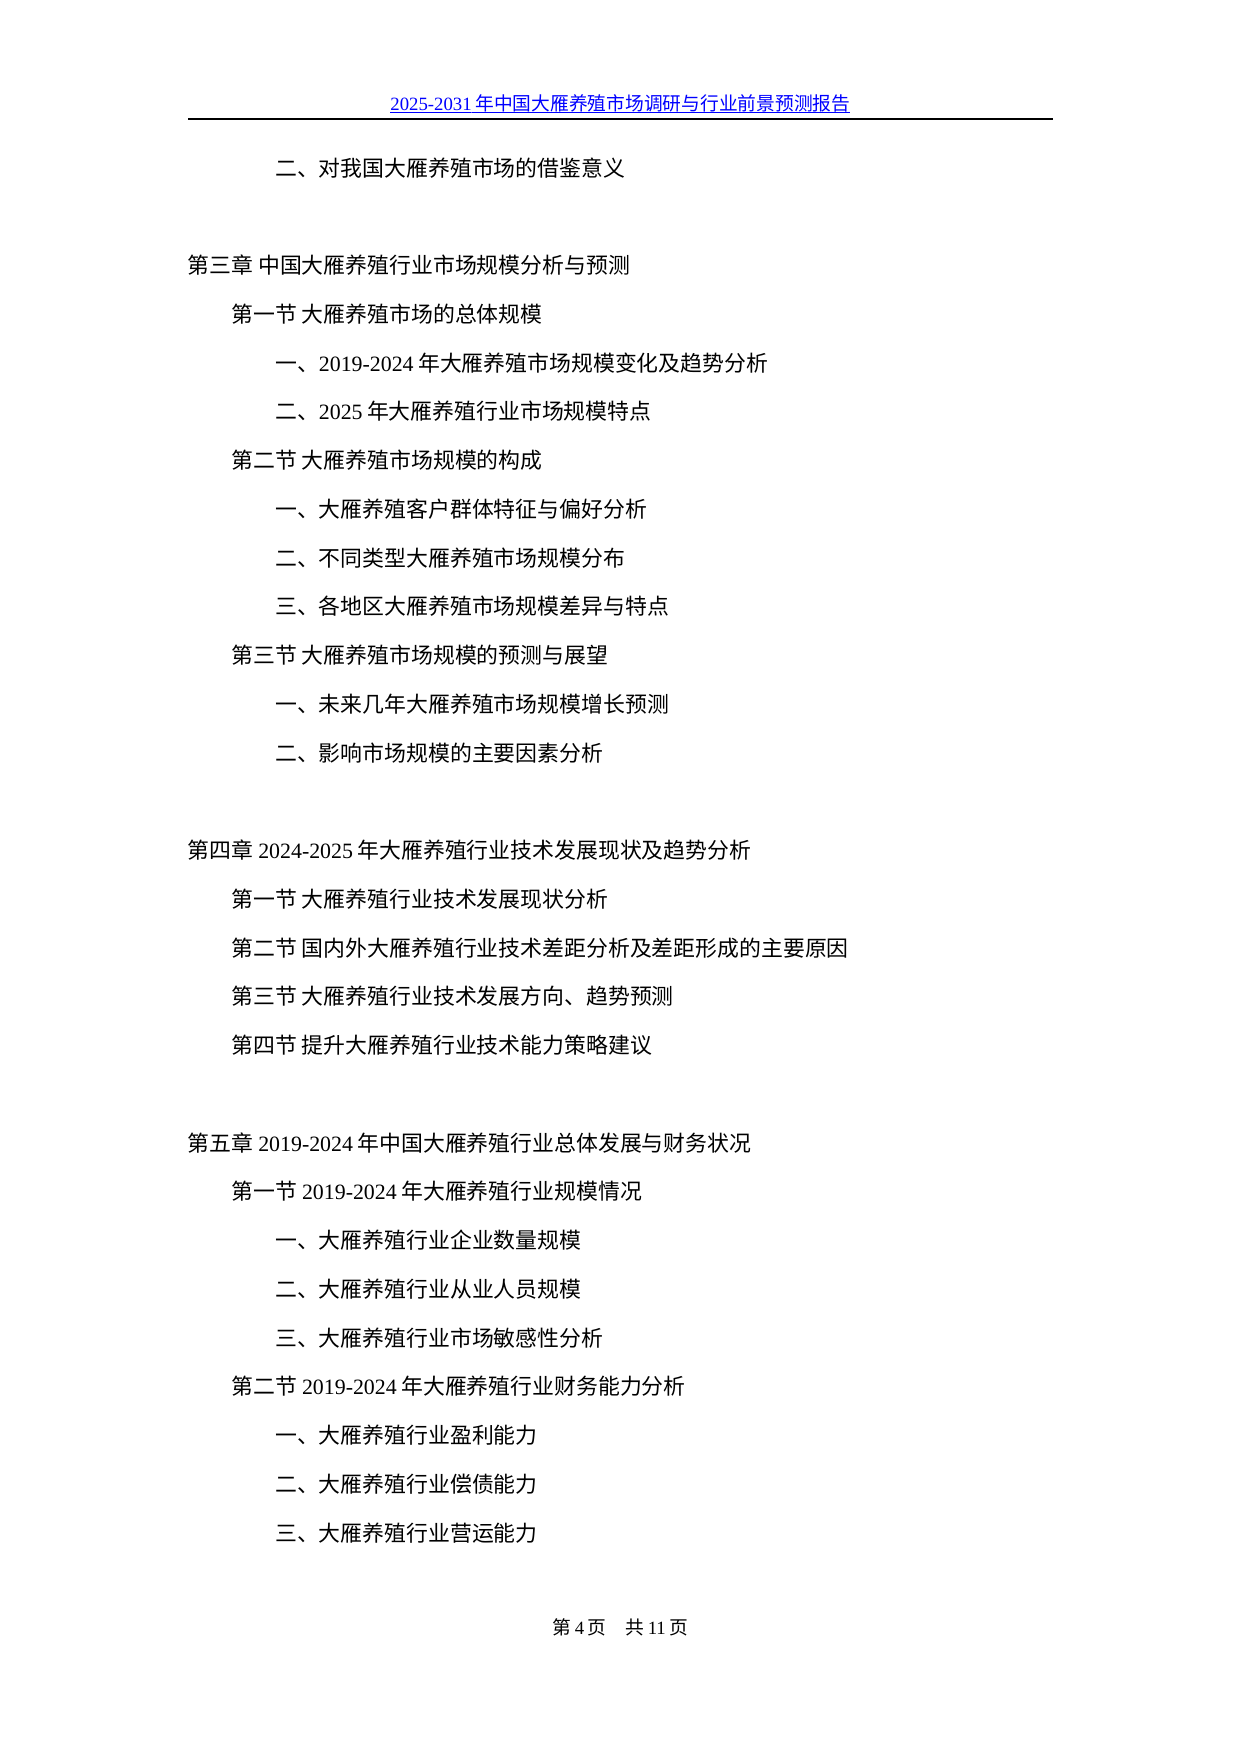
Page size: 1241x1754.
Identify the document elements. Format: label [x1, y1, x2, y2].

text [187, 150, 1053, 1548]
